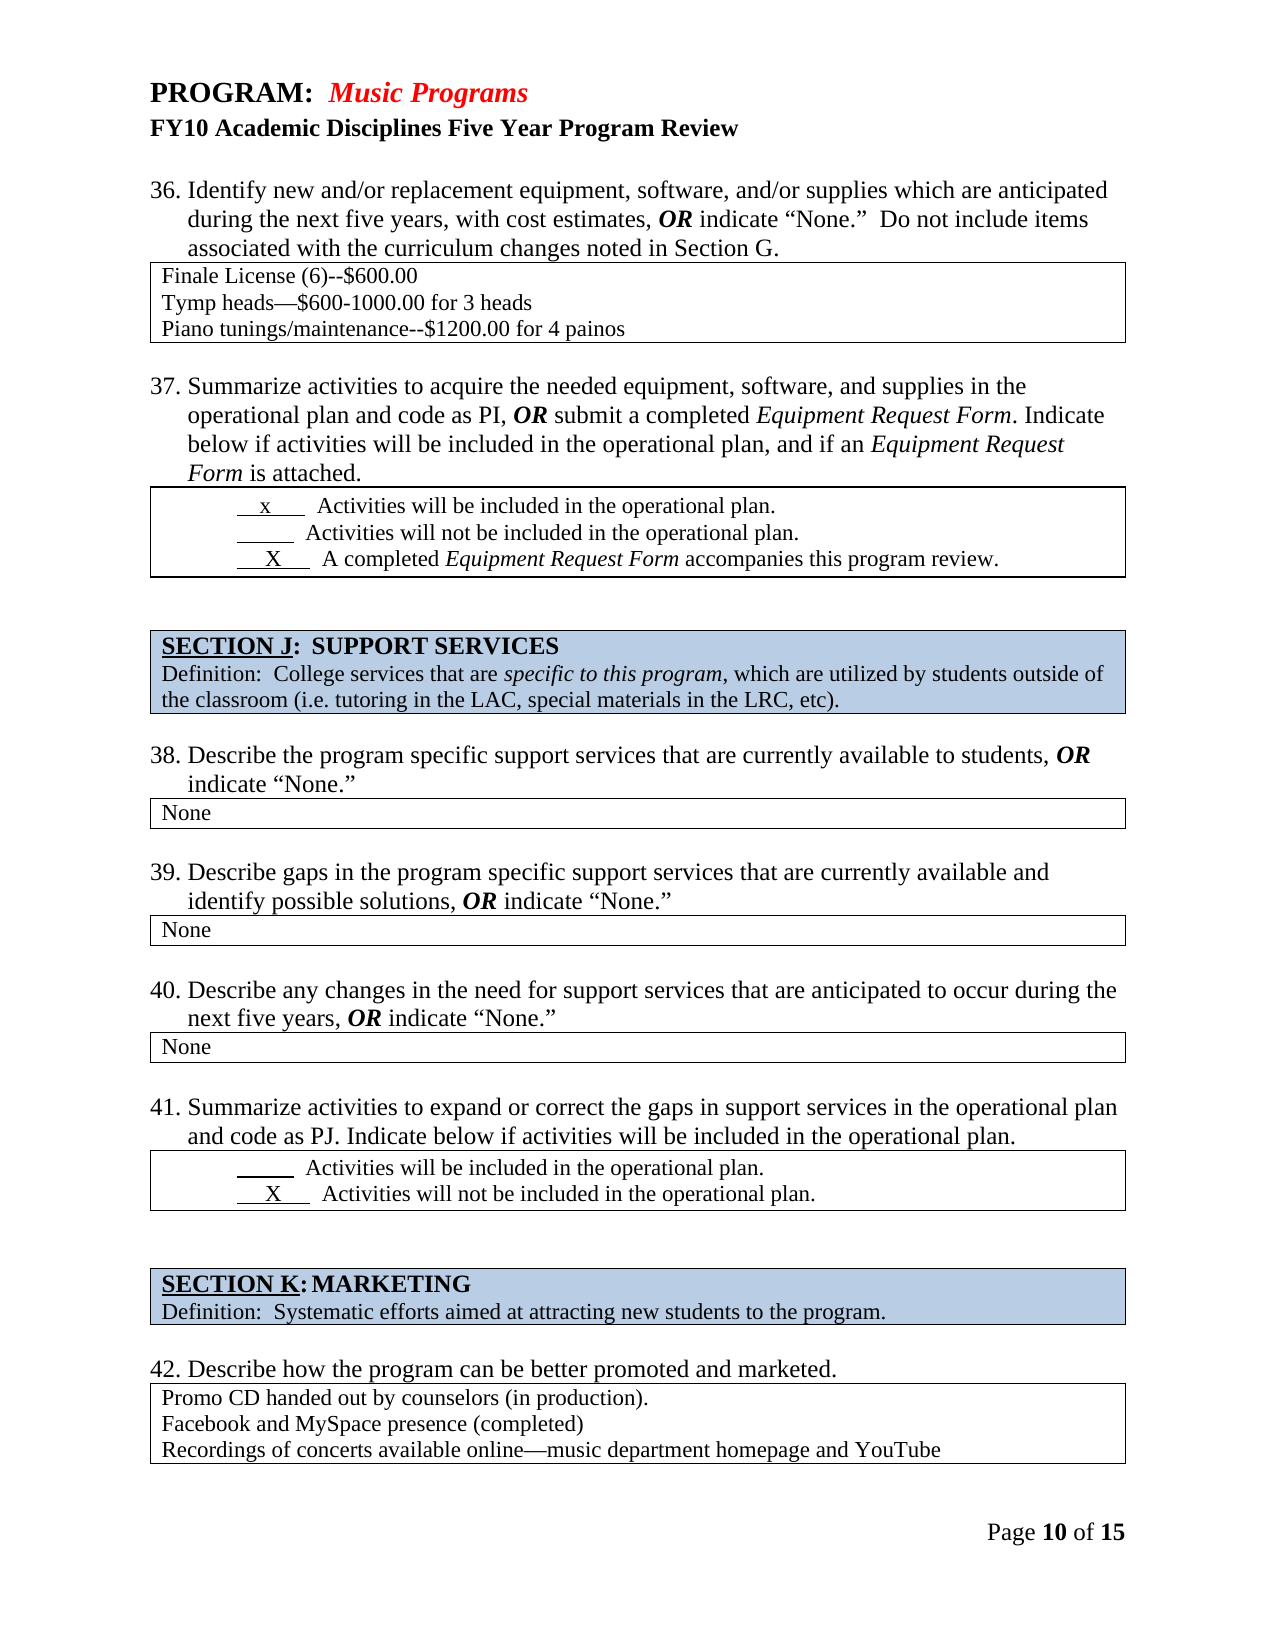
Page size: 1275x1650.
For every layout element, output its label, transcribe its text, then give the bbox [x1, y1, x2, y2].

table_header Activities will be included in the operational plan. X Activities will not be included in the operational plan. [151, 1151, 1125, 1209]
table_header SECTION J: SUPPORT SERVICES Definition: College services that are specific to this program, which are utilized by students outside of the classroom (i.e. tutoring in the LAC, special materials in the LRC, etc). [151, 631, 1125, 713]
list Describe how the program can be better promoted and marketed. [150, 1354, 1125, 1383]
table_header None [151, 916, 1125, 945]
table_header SECTION K: MARKETING Definition: Systematic efforts aimed at attracting new students to the program. [151, 1269, 1125, 1324]
list Summarize activities to expand or correct the gaps in support services in the operational plan and code as PJ. Indicate below if activities will be included in the operational plan. [150, 1092, 1125, 1149]
list Identify new and/or replacement equipment, software, and/or supplies which are anticipated during the next five years, with cost estimates, OR indicate “None.” Do not include items associated with the curriculum changes noted in Section G. [150, 175, 1125, 262]
list Describe any changes in the need for support services that are anticipated to occur during the next five years, OR indicate “None.” [150, 975, 1125, 1032]
table_header Promo CD handed out by counselors (in production). Facebook and MySpace presence (completed) Recordings of concerts available online—music department homepage and YouTube [151, 1384, 1125, 1463]
list Describe gaps in the program specific support services that are currently available and identify possible solutions, OR indicate “None.” [150, 857, 1125, 915]
list Summarize activities to acquire the needed equipment, software, and supplies in the operational plan and code as PI, OR submit a completed Equipment Request Form. Indicate below if activities will be included in the operational plan, and if an Equipment Request Form is attached. [150, 371, 1125, 486]
table_header Finale License (6)--$600.00 Tymp heads—$600-1000.00 for 3 heads Piano tunings/maintenance--$1200.00 for 4 painos [151, 263, 1125, 342]
table_header None [151, 1033, 1125, 1062]
table_header x Activities will be included in the operational plan. Activities will not be included in the operational plan. X A completed Equipment Request Form accompanies this program review. [151, 488, 1125, 576]
list Describe the program specific support services that are currently available to students, OR indicate “None.” [150, 740, 1125, 798]
table_header None [151, 799, 1125, 828]
